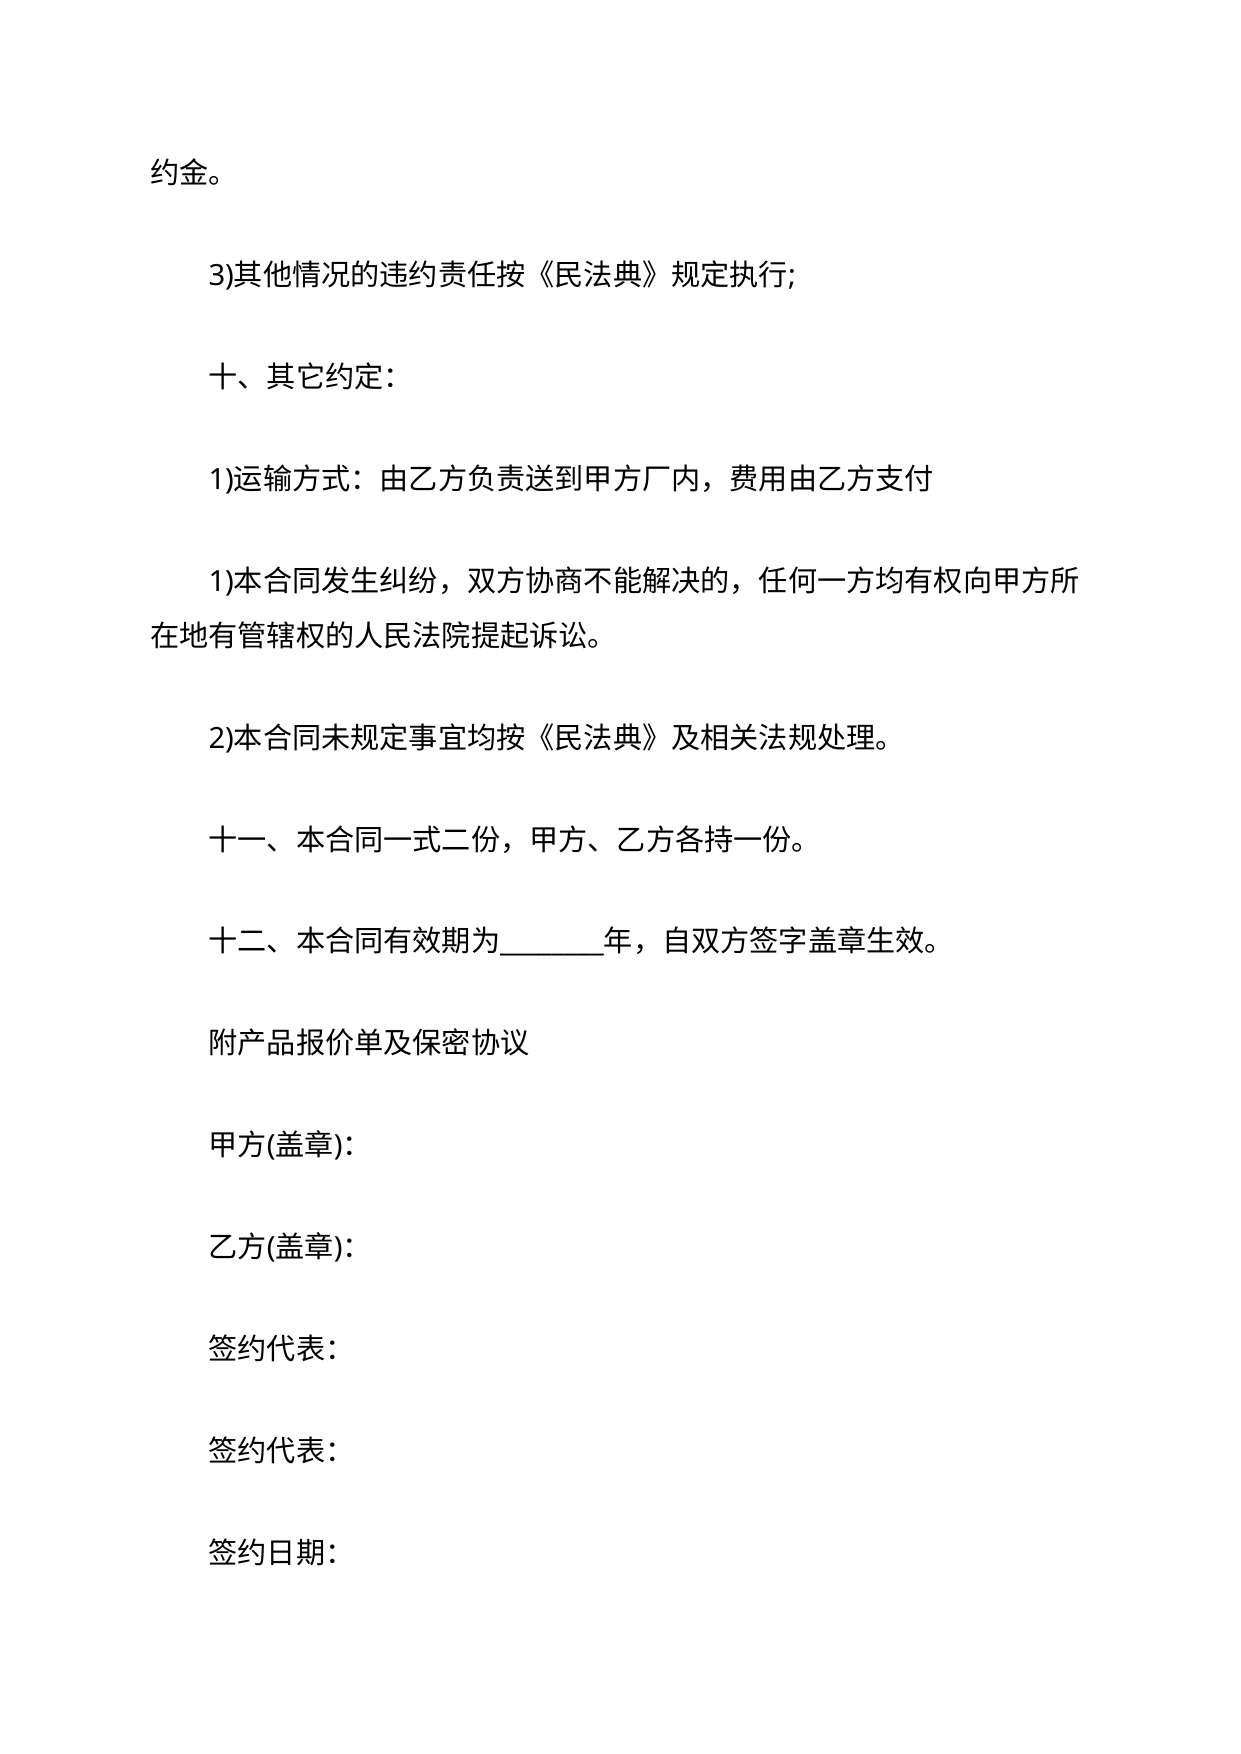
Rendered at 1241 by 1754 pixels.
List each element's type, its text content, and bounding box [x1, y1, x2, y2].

text 甲方(盖章)： [150, 1122, 1090, 1164]
text 3)其他情况的违约责任按《民法典》规定执行; [150, 252, 1090, 294]
text 2)本合同未规定事宜均按《民法典》及相关法规处理。 [150, 714, 1090, 757]
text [150, 150, 1090, 192]
text 签约代表： [150, 1326, 1090, 1368]
text 签约代表： [150, 1427, 1090, 1470]
text 乙方(盖章)： [150, 1224, 1090, 1266]
text 附产品报价单及保密协议 [150, 1020, 1090, 1062]
text 十、其它约定： [150, 354, 1090, 396]
text 十二、本合同有效期为________年，自双方签字盖章生效。 [150, 918, 1090, 960]
text 十一、本合同一式二份，甲方、乙方各持一份。 [150, 816, 1090, 858]
text 签约日期： [150, 1529, 1090, 1572]
text 1)本合同发生纠纷，双方协商不能解决的，任何一方均有权向甲方所在地有管辖权的人民法院提起诉讼。 [150, 557, 1090, 655]
text 1)运输方式：由乙方负责送到甲方厂内，费用由乙方支付 [150, 456, 1090, 498]
